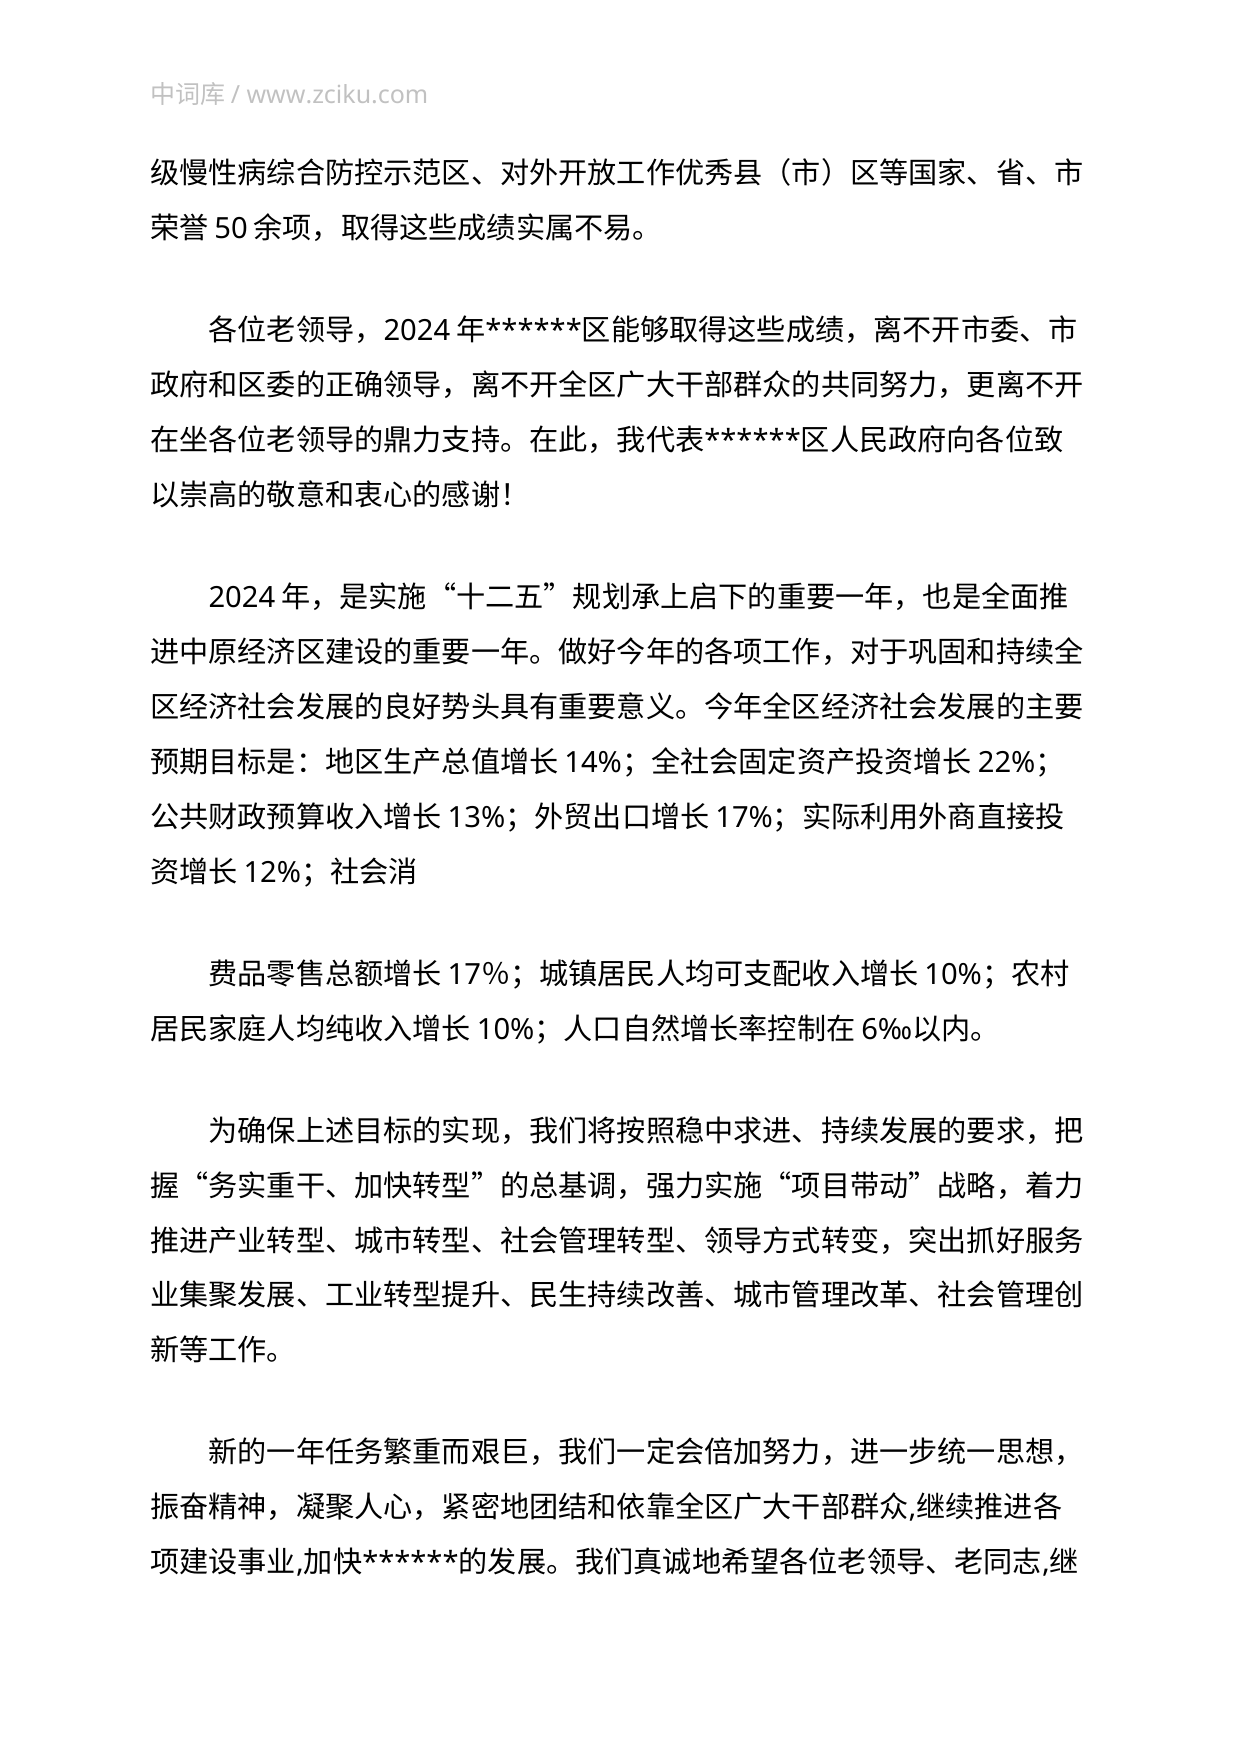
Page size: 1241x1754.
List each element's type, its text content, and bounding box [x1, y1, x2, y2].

text 各位老领导，2024年******区能够取得这些成绩，离不开市委、市政府和区委的正确领导，离不开全区广大干部群众的共同努力，更离不开在坐各位老领导的鼎力支持。在此，我代表******区人民政府向各位致以崇高的敬意和衷心的感谢！ [150, 307, 1090, 514]
text 为确保上述目标的实现，我们将按照稳中求进、持续发展的要求，把握“务实重干、加快转型”的总基调，强力实施“项目带动”战略，着力推进产业转型、城市转型、社会管理转型、领导方式转变，突出抓好服务业集聚发展、工业转型提升、民生持续改善、城市管理改革、社会管理创新等工作。 [150, 1107, 1090, 1369]
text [150, 1429, 1090, 1581]
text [150, 150, 1090, 247]
text 2024年，是实施“十二五”规划承上启下的重要一年，也是全面推进中原经济区建设的重要一年。做好今年的各项工作，对于巩固和持续全区经济社会发展的良好势头具有重要意义。今年全区经济社会发展的主要预期目标是：地区生产总值增长14%；全社会固定资产投资增长22%；公共财政预算收入增长13%；外贸出口增长17%；实际利用外商直接投资增长12%；社会消 [150, 573, 1090, 891]
text 费品零售总额增长17％；城镇居民人均可支配收入增长10%；农村居民家庭人均纯收入增长10%；人口自然增长率控制在6‰以内。 [150, 950, 1090, 1048]
